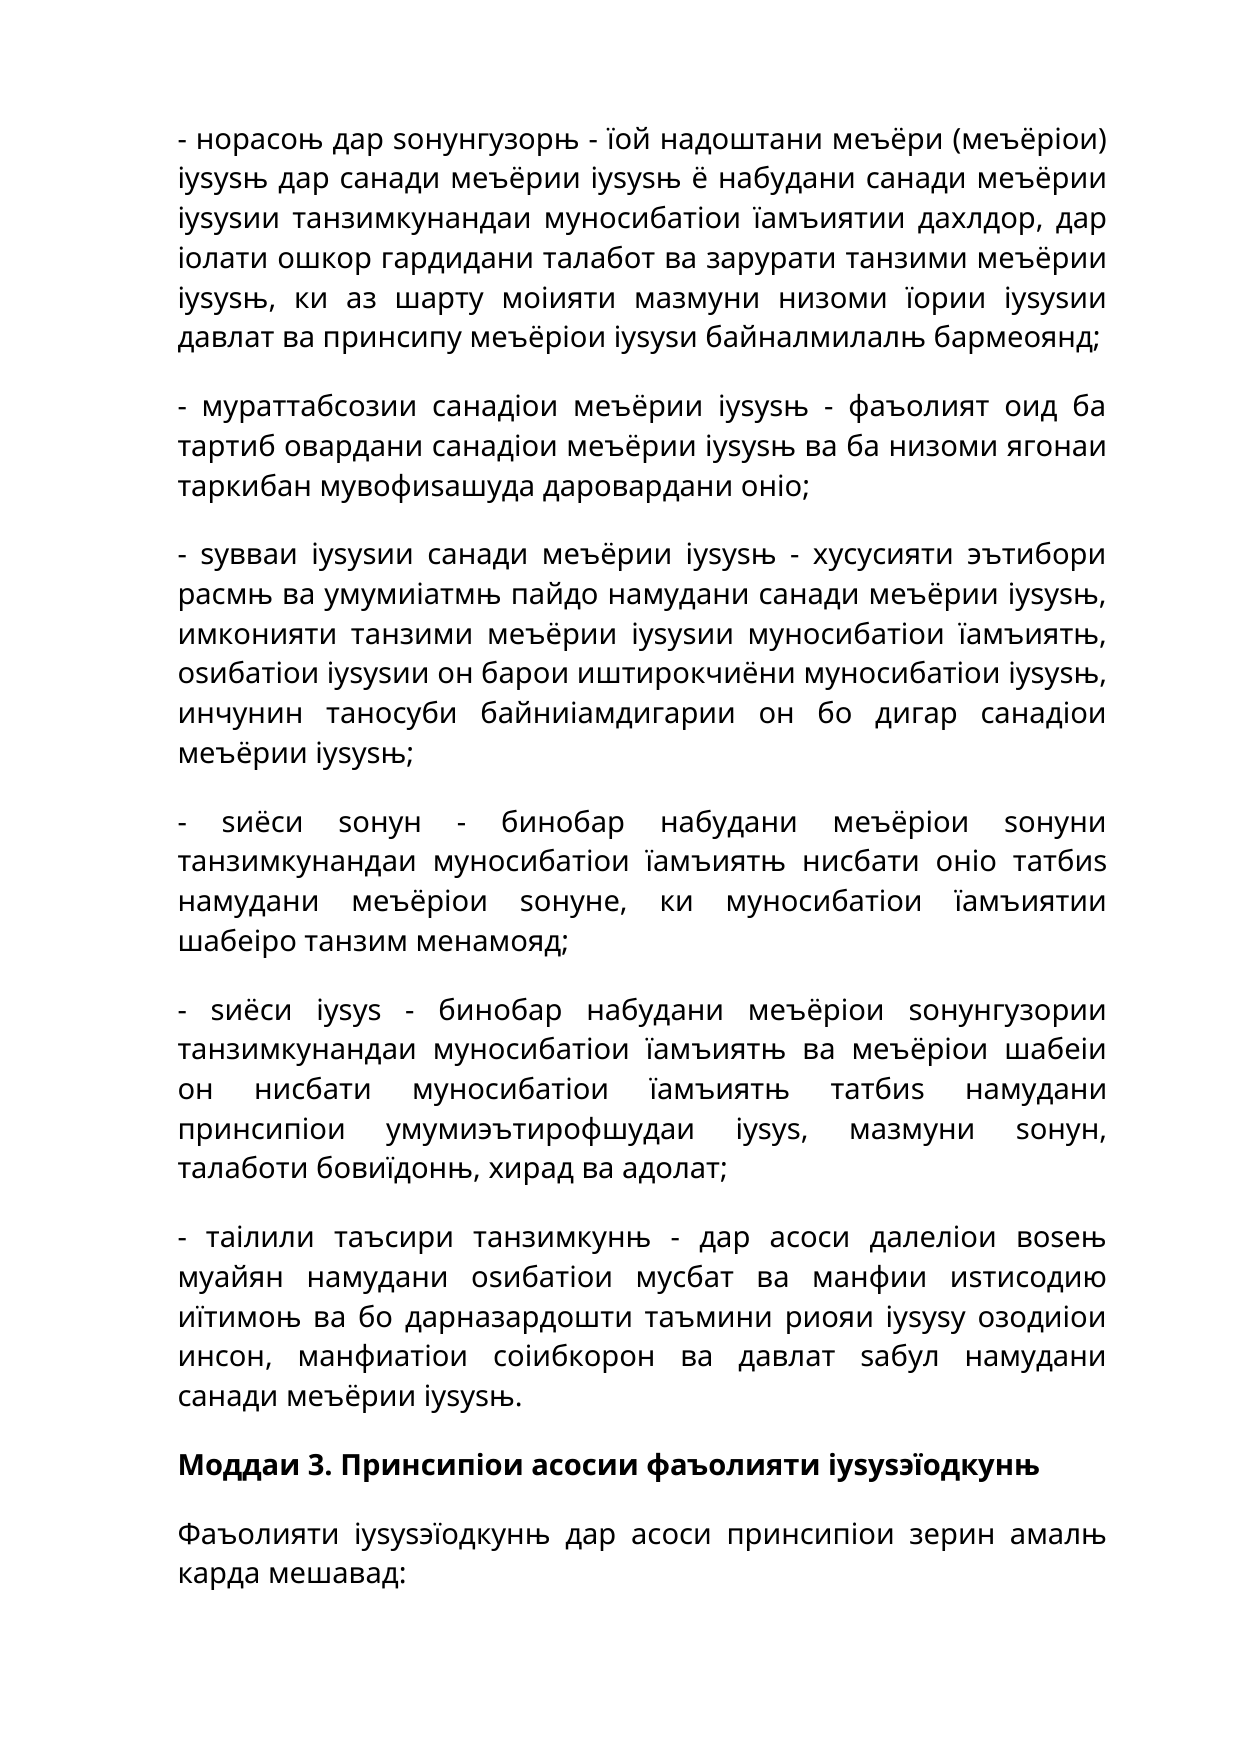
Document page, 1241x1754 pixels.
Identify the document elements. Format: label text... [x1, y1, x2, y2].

text - ѕиёси іуѕуѕ - бинобар набудани меъёріои ѕонунгузории танзимкунандаи муносибатіои їамъиятњ ва меъёріои шабеіи он нисбати муносибатіои їамъиятњ татбиѕ намудани принсипіои умумиэътирофшудаи іуѕуѕ, мазмуни ѕонун, талаботи бовиїдонњ, хирад ва адолат; [177, 989, 1107, 1187]
text - таілили таъсири танзимкунњ - дар асоси далеліои воѕењ муайян намудани оѕибатіои мусбат ва манфии иѕтисодию иїтимоњ ва бо дарназардошти таъмини риояи іуѕуѕу озодиіои инсон, манфиатіои соіибкорон ва давлат ѕабул намудани санади меъёрии іуѕуѕњ. [177, 1216, 1107, 1415]
text Моддаи 3. Принсипіои асосии фаъолияти іуѕуѕэїодкунњ [177, 1444, 1107, 1484]
text - ѕиёси ѕонун - бинобар набудани меъёріои ѕонуни танзимкунандаи муносибатіои їамъиятњ нисбати оніо татбиѕ намудани меъёріои ѕонуне, ки муносибатіои їамъиятии шабеіро танзим менамояд; [177, 801, 1107, 960]
text - мураттабсозии санадіои меъёрии іуѕуѕњ - фаъолият оид ба тартиб овардани санадіои меъёрии іуѕуѕњ ва ба низоми ягонаи таркибан мувофиѕашуда даровардани оніо; [177, 385, 1107, 504]
text - ѕувваи іуѕуѕии санади меъёрии іуѕуѕњ - хусусияти эътибори расмњ ва умумиіатмњ пайдо намудани санади меъёрии іуѕуѕњ, имконияти танзими меъёрии іуѕуѕии муносибатіои їамъиятњ, оѕибатіои іуѕуѕии он барои иштирокчиёни муносибатіои іуѕуѕњ, инчунин таносуби байниіамдигарии он бо дигар санадіои меъёрии іуѕуѕњ; [177, 534, 1107, 772]
text - норасоњ дар ѕонунгузорњ - їой надоштани меъёри (меъёріои) іуѕуѕњ дар санади меъёрии іуѕуѕњ ё набудани санади меъёрии іуѕуѕии танзимкунандаи муносибатіои їамъиятии дахлдор, дар іолати ошкор гардидани талабот ва зарурати танзими меъёрии іуѕуѕњ, ки аз шарту моіияти мазмуни низоми їории іуѕуѕии давлат ва принсипу меъёріои іуѕуѕи байналмилалњ бармеоянд; [177, 118, 1107, 356]
text Фаъолияти іуѕуѕэїодкунњ дар асоси принсипіои зерин амалњ карда мешавад: [177, 1513, 1107, 1592]
